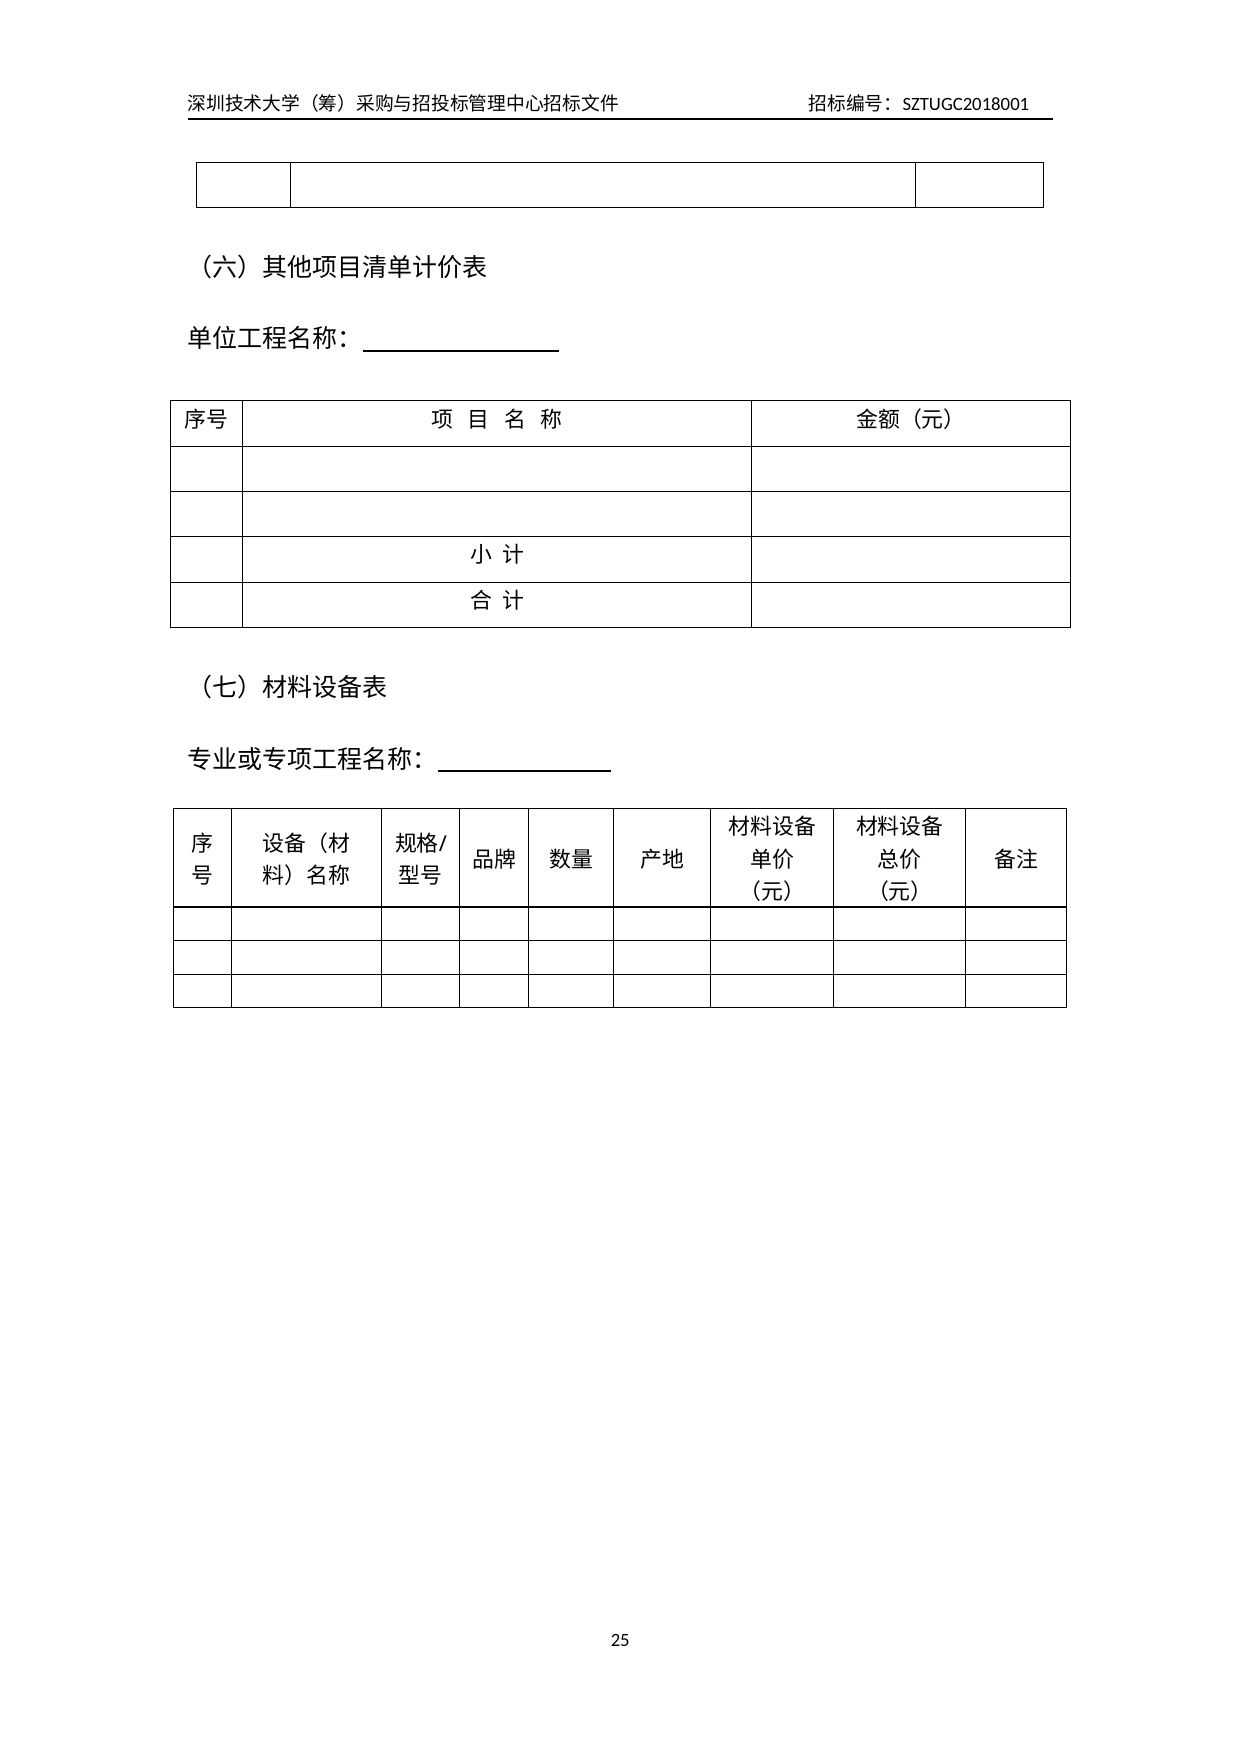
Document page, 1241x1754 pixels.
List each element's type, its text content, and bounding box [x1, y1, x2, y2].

table_cell [752, 447, 1070, 491]
table_cell [382, 975, 459, 1007]
table_cell [382, 941, 459, 973]
table_cell [171, 447, 242, 491]
table_cell [752, 583, 1070, 627]
table_header 序号 [171, 401, 242, 446]
table_cell [614, 975, 710, 1007]
table_cell [171, 583, 242, 627]
table_cell [529, 941, 613, 973]
table_cell [916, 163, 1043, 207]
table_header 项 目 名 称 [243, 401, 751, 446]
text 单位工程名称： [187, 304, 1053, 369]
table_cell [460, 941, 528, 973]
table_cell [171, 492, 242, 536]
table_cell [711, 975, 833, 1007]
table_header 材料设备总价（元） [834, 809, 965, 906]
table_cell [197, 163, 290, 207]
table_cell [291, 163, 915, 207]
table_cell [966, 941, 1066, 973]
table_cell [529, 908, 613, 940]
table_cell [966, 908, 1066, 940]
table_cell [834, 975, 965, 1007]
table_cell [174, 908, 231, 940]
table_cell [529, 975, 613, 1007]
table_cell [243, 492, 751, 536]
table_cell [174, 975, 231, 1007]
table_header 品牌 [460, 809, 528, 906]
table_cell 小 计 [243, 537, 751, 582]
table_cell [171, 537, 242, 582]
table_cell [614, 941, 710, 973]
text 专业或专项工程名称： [187, 725, 1053, 790]
table_cell [382, 908, 459, 940]
table_cell [460, 908, 528, 940]
table_cell [232, 941, 381, 973]
table_header 备注 [966, 809, 1066, 906]
table_cell [752, 537, 1070, 582]
subtitle （七）材料设备表 [187, 653, 1053, 718]
table_header 规格/型号 [382, 809, 459, 906]
table_cell [711, 908, 833, 940]
table_cell [614, 908, 710, 940]
table_cell [232, 975, 381, 1007]
table_header 金额（元） [752, 401, 1070, 446]
table_cell [834, 908, 965, 940]
table_header 产地 [614, 809, 710, 906]
table_header 设备（材料）名称 [232, 809, 381, 906]
table_header 材料设备单价（元） [711, 809, 833, 906]
table_cell [834, 941, 965, 973]
table_cell [460, 975, 528, 1007]
table_cell [966, 975, 1066, 1007]
table_cell [752, 492, 1070, 536]
table_cell [243, 447, 751, 491]
table_header 数量 [529, 809, 613, 906]
table_header 序号 [174, 809, 231, 906]
subtitle （六）其他项目清单计价表 [187, 233, 1053, 298]
table_cell [711, 941, 833, 973]
table_cell [174, 941, 231, 973]
table_cell [232, 908, 381, 940]
table_cell 合 计 [243, 583, 751, 627]
